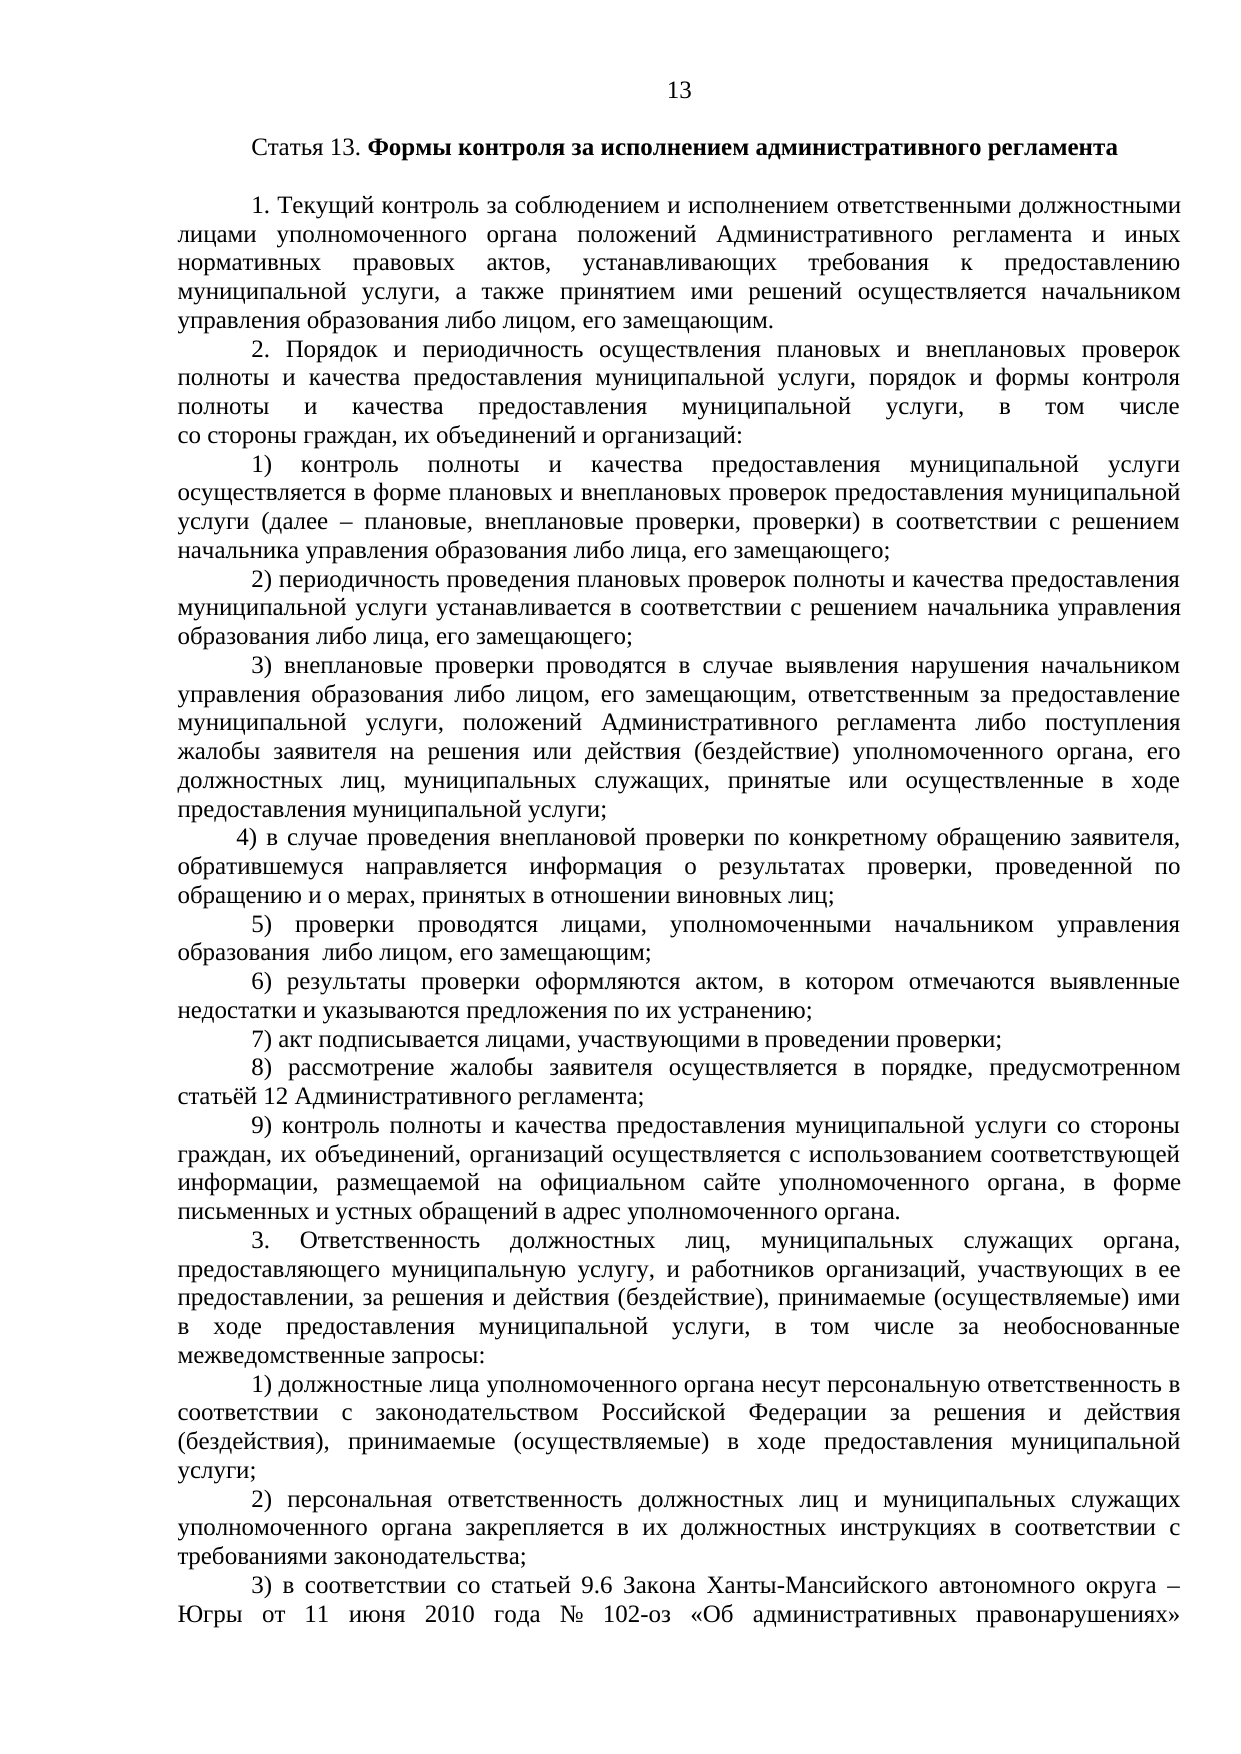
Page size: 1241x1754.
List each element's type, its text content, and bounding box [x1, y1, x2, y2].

text 2. Порядок и периодичность осуществления плановых и внеплановых проверок полноты и качества предоставления муниципальной услуги, порядок и формы контроля полноты и качества предоставления муниципальной услуги, в том числе со стороны граждан, их объединений и организаций: [177, 334, 1181, 449]
text 7) акт подписывается лицами, участвующими в проведении проверки; [177, 1024, 1181, 1052]
text 1) контроль полноты и качества предоставления муниципальной услуги осуществляется в форме плановых и внеплановых проверок предоставления муниципальной услуги (далее – плановые, внеплановые проверки, проверки) в соответствии с решением начальника управления образования либо лица, его замещающего; [177, 449, 1181, 564]
text 2) периодичность проведения плановых проверок полноты и качества предоставления муниципальной услуги устанавливается в соответствии с решением начальника управления образования либо лица, его замещающего; [177, 564, 1181, 650]
text 2) персональная ответственность должностных лиц и муниципальных служащих уполномоченного органа закрепляется в их должностных инструкциях в соответствии с требованиями законодательства; [177, 1484, 1181, 1570]
text 6) результаты проверки оформляются актом, в котором отмечаются выявленные недостатки и указываются предложения по их устранению; [177, 966, 1181, 1024]
text 4) в случае проведения внеплановой проверки по конкретному обращению заявителя, обратившемуся направляется информация о результатах проверки, проведенной по обращению и о мерах, принятых в отношении виновных лиц; [177, 822, 1181, 909]
text 5) проверки проводятся лицами, уполномоченными начальником управления образования либо лицом, его замещающим; [177, 909, 1181, 966]
text Статья 13. Формы контроля за исполнением административного регламента [177, 132, 1181, 161]
text 3) внеплановые проверки проводятся в случае выявления нарушения начальником управления образования либо лицом, его замещающим, ответственным за предоставление муниципальной услуги, положений Административного регламента либо поступления жалобы заявителя на решения или действия (бездействие) уполномоченного органа, его должностных лиц, муниципальных служащих, принятые или осуществленные в ходе предоставления муниципальной услуги; [177, 650, 1181, 822]
text 1) должностные лица уполномоченного органа несут персональную ответственность в соответствии с законодательством Российской Федерации за решения и действия (бездействия), принимаемые (осуществляемые) в ходе предоставления муниципальной услуги; [177, 1369, 1181, 1484]
text 3. Ответственность должностных лиц, муниципальных служащих органа, предоставляющего муниципальную услугу, и работников организаций, участвующих в ее предоставлении, за решения и действия (бездействие), принимаемые (осуществляемые) ими в ходе предоставления муниципальной услуги, в том числе за необоснованные межведомственные запросы: [177, 1225, 1181, 1369]
text 8) рассмотрение жалобы заявителя осуществляется в порядке, предусмотренном статьёй 12 Административного регламента; [177, 1052, 1181, 1110]
text 1. Текущий контроль за соблюдением и исполнением ответственными должностными лицами уполномоченного органа положений Административного регламента и иных нормативных правовых актов, устанавливающих требования к предоставлению муниципальной услуги, а также принятием ими решений осуществляется начальником управления образования либо лицом, его замещающим. [177, 190, 1181, 334]
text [177, 1570, 1181, 1627]
text 9) контроль полноты и качества предоставления муниципальной услуги со стороны граждан, их объединений, организаций осуществляется с использованием соответствующей информации, размещаемой на официальном сайте уполномоченного органа, в форме письменных и устных обращений в адрес уполномоченного органа. [177, 1110, 1181, 1225]
